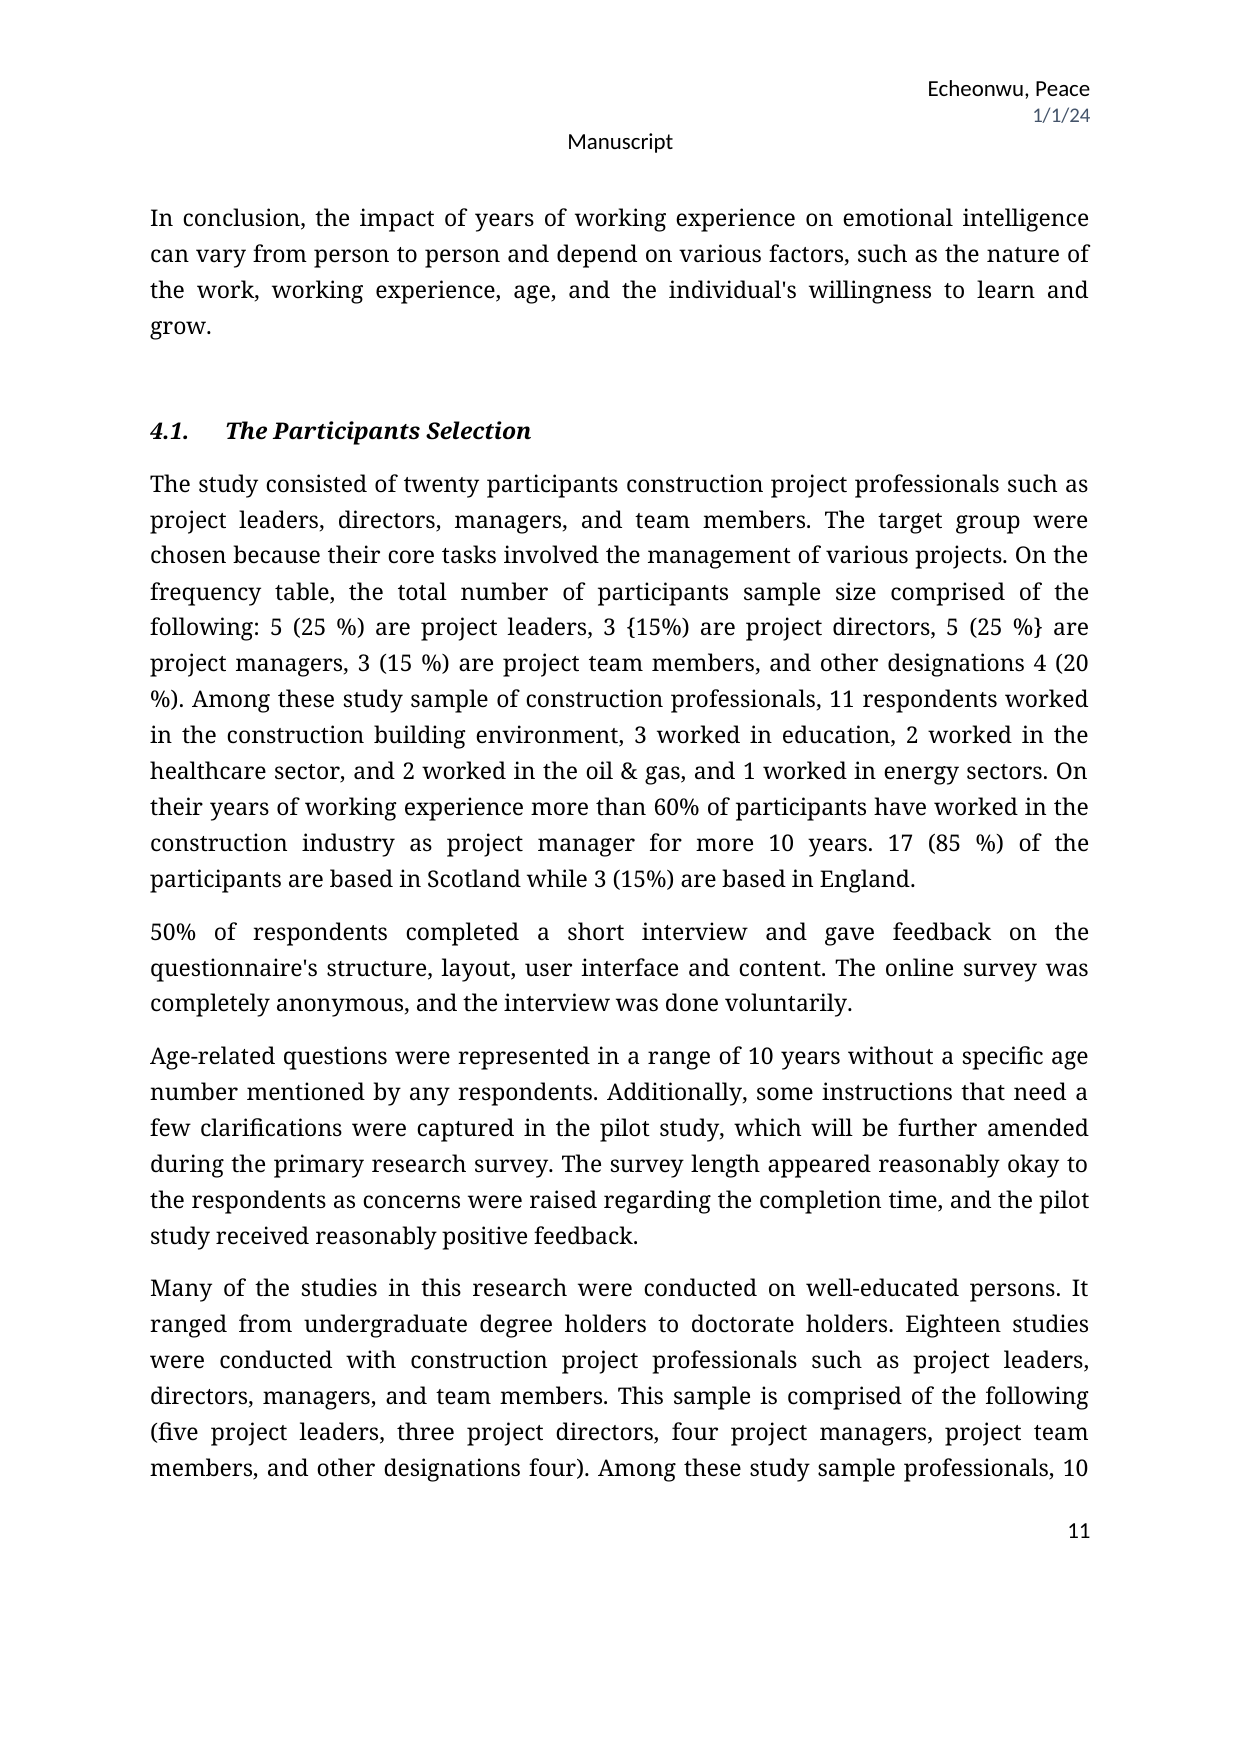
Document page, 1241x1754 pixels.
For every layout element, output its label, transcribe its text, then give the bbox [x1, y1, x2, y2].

text The study consisted of twenty participants construction project professionals such as project leaders, directors, managers, and team members. The target group were chosen because their core tasks involved the management of various projects. On the frequency table, the total number of participants sample size comprised of the following: 5 (25 %) are project leaders, 3 {15%) are project directors, 5 (25 %} are project managers, 3 (15 %) are project team members, and other designations 4 (20 %). Among these study sample of construction professionals, 11 respondents worked in the construction building environment, 3 worked in education, 2 worked in the healthcare sector, and 2 worked in the oil & gas, and 1 worked in energy sectors. On their years of working experience more than 60% of participants have worked in the construction industry as project manager for more 10 years. 17 (85 %) of the participants are based in Scotland while 3 (15%) are based in England. [150, 468, 1090, 894]
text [150, 1272, 1090, 1483]
text Age-related questions were represented in a range of 10 years without a specific age number mentioned by any respondents. Additionally, some instructions that need a few clarifications were captured in the pilot study, which will be further amended during the primary research survey. The survey length appeared reasonably okay to the respondents as concerns were raised regarding the completion time, and the pilot study received reasonably positive feedback. [150, 1040, 1090, 1251]
text In conclusion, the impact of years of working experience on emotional intelligence can vary from person to person and depend on various factors, such as the nature of the work, working experience, age, and the individual's willingness to learn and grow. [150, 202, 1090, 341]
text 50% of respondents completed a short interview and gave feedback on the questionnaire's structure, layout, user interface and content. The online survey was completely anonymous, and the interview was done voluntarily. [150, 916, 1090, 1019]
text 4.1. The Participants Selection [150, 415, 1090, 446]
